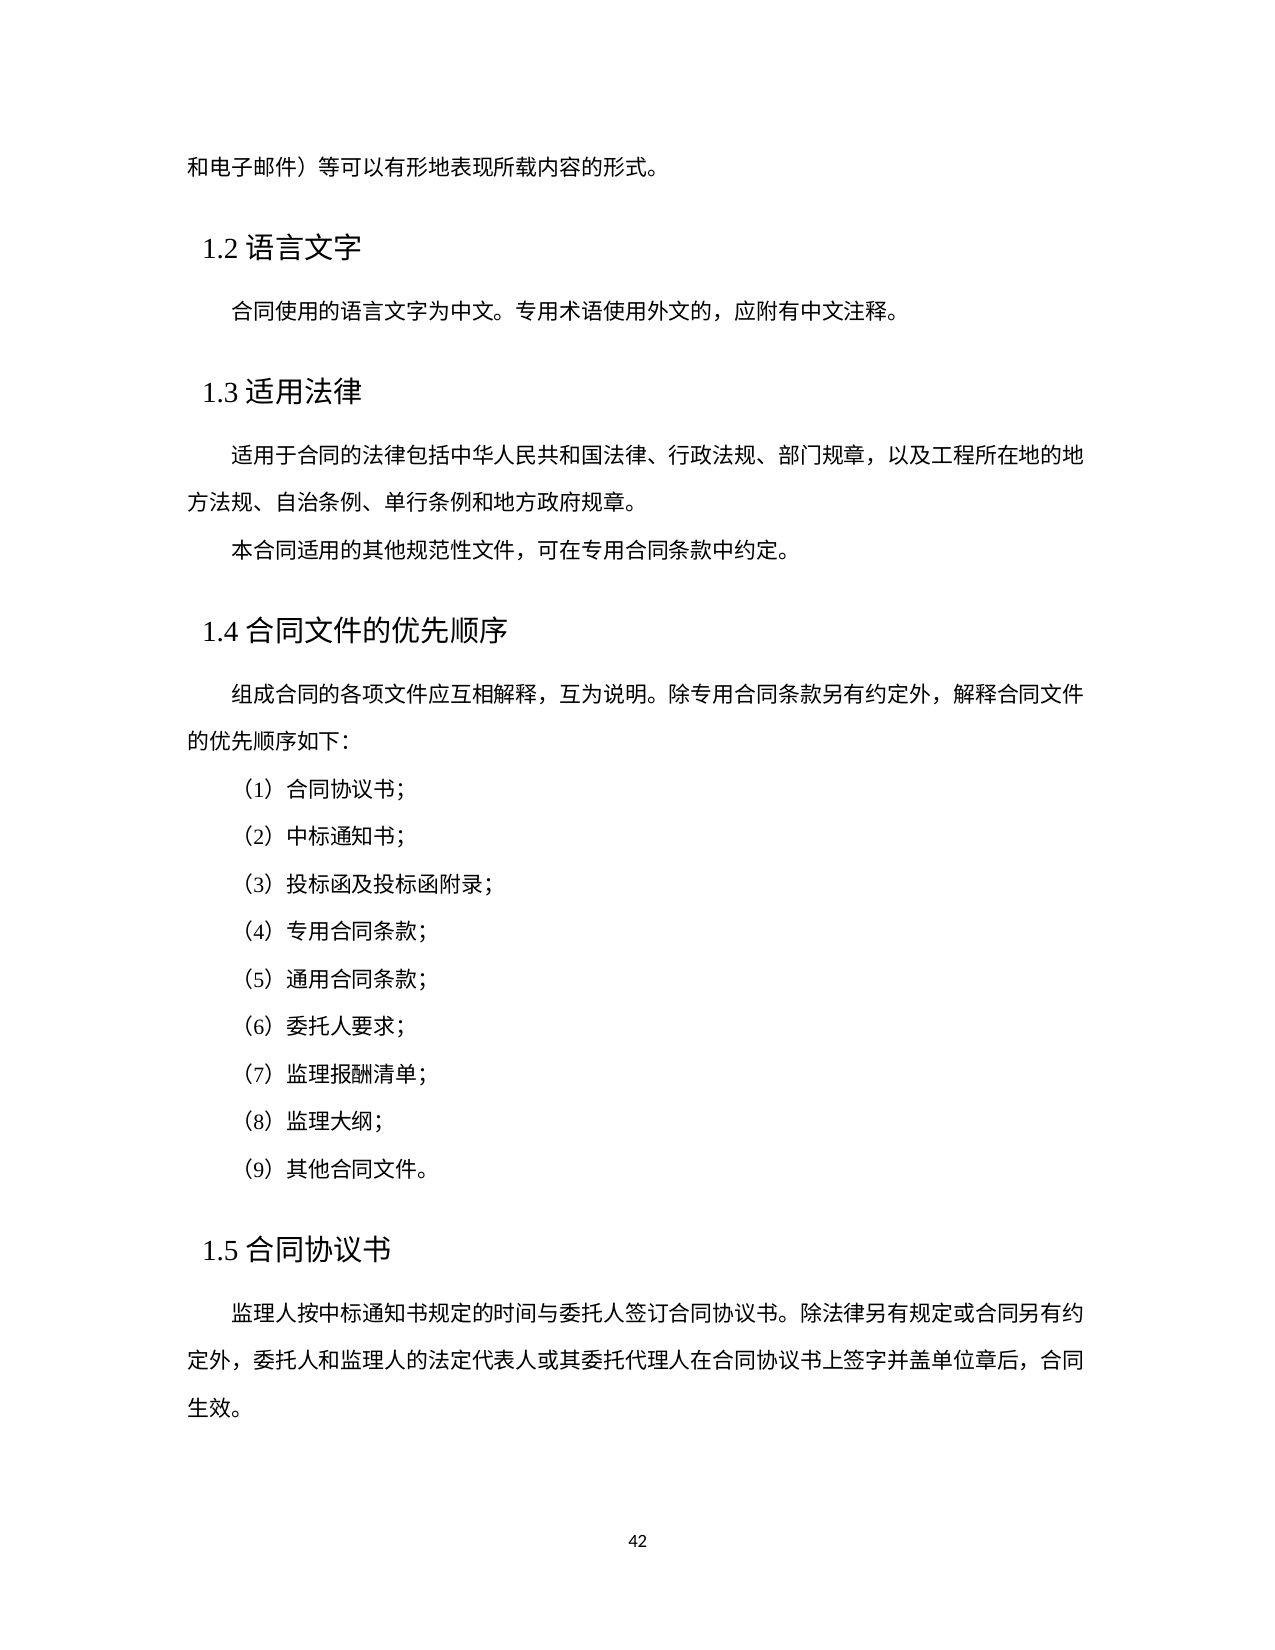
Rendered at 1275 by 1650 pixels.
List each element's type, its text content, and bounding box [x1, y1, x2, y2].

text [187, 150, 1087, 182]
text （3）投标函及投标函附录； [187, 867, 1087, 898]
text （4）专用合同条款； [187, 914, 1087, 946]
subtitle 1.5 合同协议书 [187, 1226, 1087, 1269]
subtitle 1.2 语言文字 [187, 224, 1087, 267]
text 本合同适用的其他规范性文件，可在专用合同条款中约定。 [187, 533, 1087, 564]
text （8）监理大纲； [187, 1104, 1087, 1136]
subtitle 1.4 合同文件的优先顺序 [187, 607, 1087, 650]
text 适用于合同的法律包括中华人民共和国法律、行政法规、部门规章，以及工程所在地的地方法规、自治条例、单行条例和地方政府规章。 [187, 438, 1087, 517]
text （2）中标通知书； [187, 819, 1087, 851]
text （6）委托人要求； [187, 1009, 1087, 1041]
text （1）合同协议书； [187, 772, 1087, 803]
text 监理人按中标通知书规定的时间与委托人签订合同协议书。除法律另有规定或合同另有约定外，委托人和监理人的法定代表人或其委托代理人在合同协议书上签字并盖单位章后，合同生效。 [187, 1296, 1087, 1422]
text 合同使用的语言文字为中文。专用术语使用外文的，应附有中文注释。 [187, 294, 1087, 326]
text （5）通用合同条款； [187, 962, 1087, 993]
text （7）监理报酬清单； [187, 1057, 1087, 1088]
text 组成合同的各项文件应互相解释，互为说明。除专用合同条款另有约定外，解释合同文件的优先顺序如下： [187, 677, 1087, 756]
text （9）其他合同文件。 [187, 1152, 1087, 1183]
subtitle 1.3 适用法律 [187, 368, 1087, 411]
